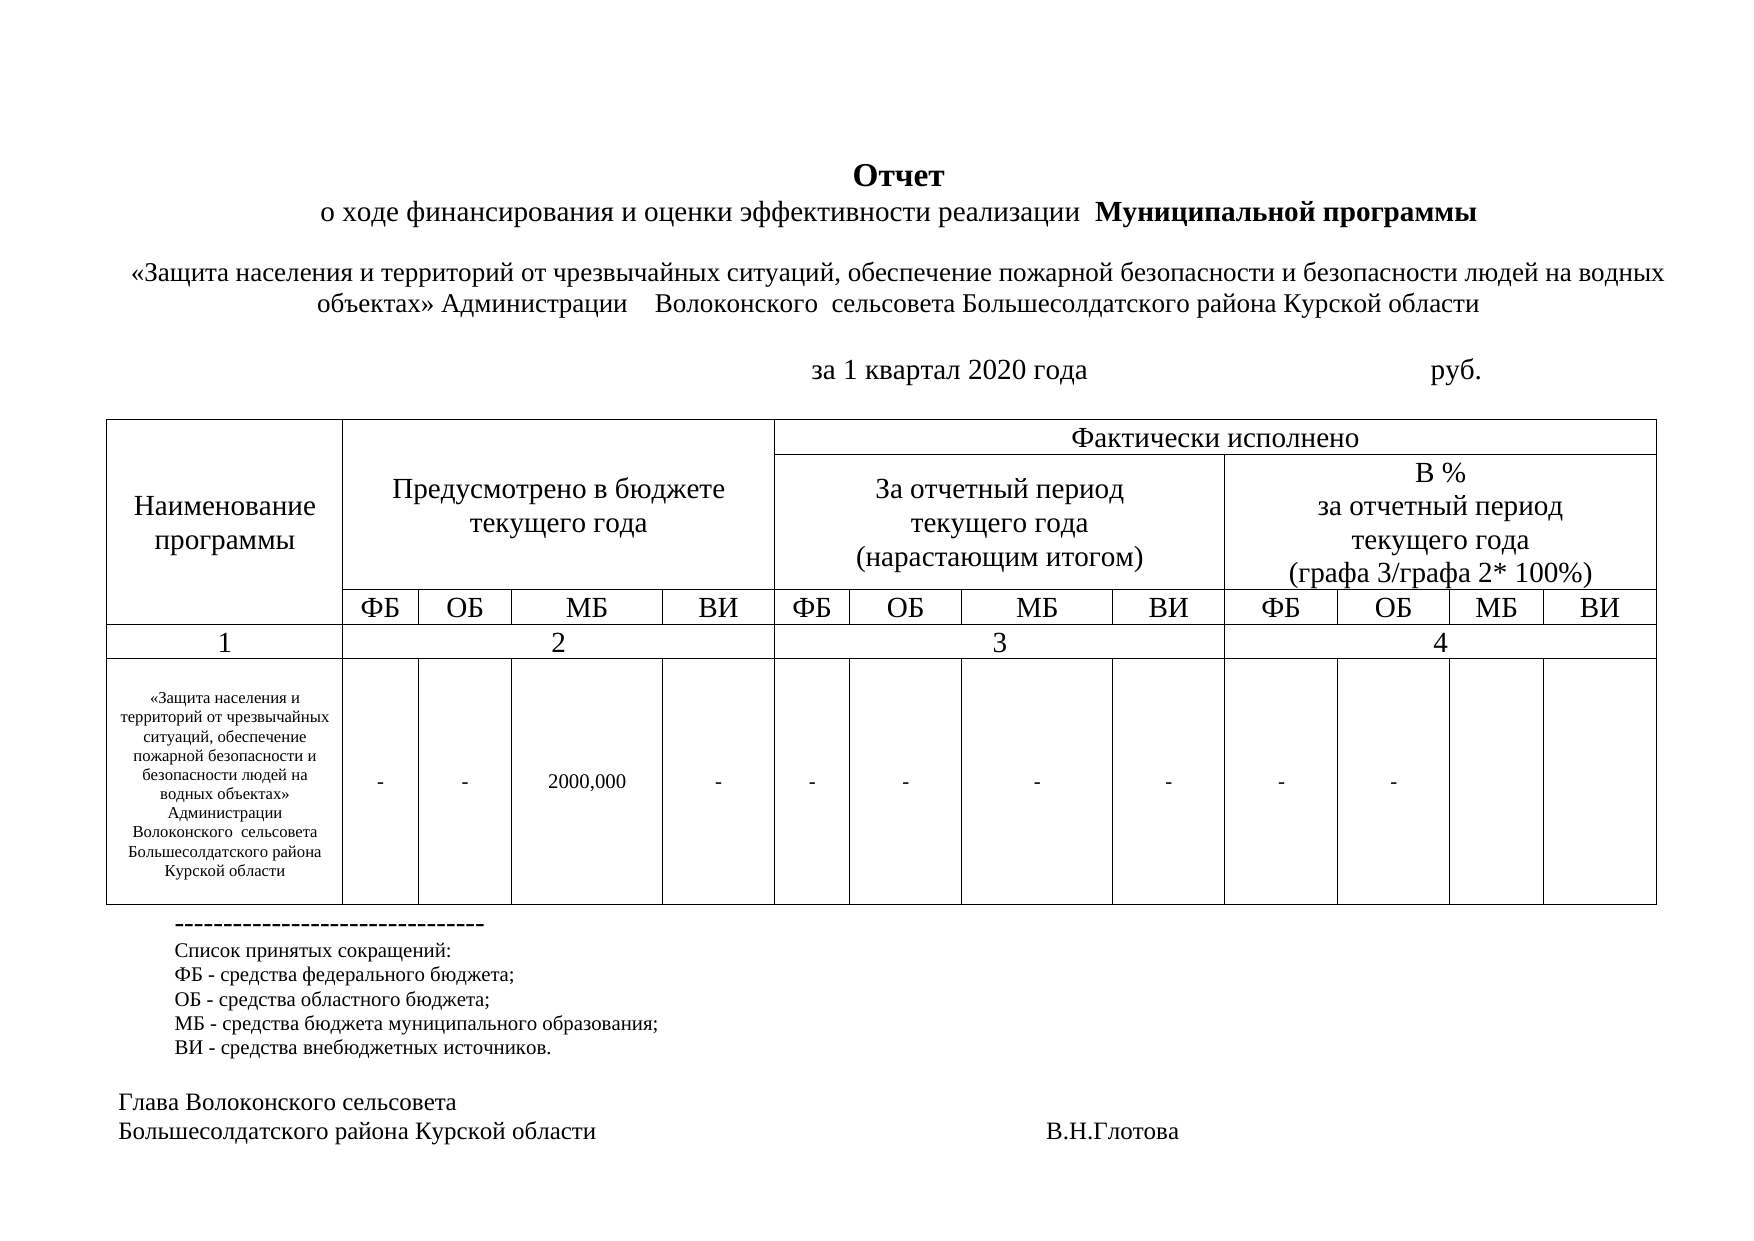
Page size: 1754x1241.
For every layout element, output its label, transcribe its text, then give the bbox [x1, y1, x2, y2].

text Большесолдатского района Курской области В.Н.Глотова [118, 1116, 1679, 1145]
table_cell ОБ [419, 590, 511, 624]
table_cell ОБ [1338, 590, 1449, 624]
text «Защита населения и территорий от чрезвычайных ситуаций, обеспечение пожарной безопасности и безопасности людей на водных объектах» Администрации Волоконского сельсовета Большесолдатского района Курской области [118, 256, 1679, 319]
table_cell [1450, 659, 1543, 904]
table_cell ВИ [663, 590, 774, 624]
table_cell ОБ [850, 590, 961, 624]
text ВИ - средства внебюджетных источников. [118, 1034, 1679, 1059]
text -------------------------------- [118, 905, 1679, 938]
table_cell - [419, 659, 511, 904]
table_header Предусмотрено в бюджете текущего года [343, 420, 774, 589]
text Список принятых сокращений: [118, 938, 1679, 962]
text Отчет [118, 156, 1679, 194]
table_cell - [1338, 659, 1449, 904]
text ОБ - средства областного бюджета; [118, 986, 1679, 1011]
text Глава Волоконского сельсовета [118, 1087, 1679, 1116]
table_cell 2000,000 [512, 659, 662, 904]
text о ходе финансирования и оценки эффективности реализации Муниципальной программы [118, 194, 1679, 228]
table_cell МБ [512, 590, 662, 624]
table_cell 1 [107, 625, 342, 658]
table_cell За отчетный период текущего года (нарастающим итогом) [775, 455, 1224, 589]
table_cell ВИ [1544, 590, 1656, 624]
table_cell 4 [1225, 625, 1656, 658]
text за 1 квартал 2020 года руб. [118, 352, 1679, 386]
table_cell 3 [775, 625, 1224, 658]
table_cell В % за отчетный период текущего года (графа 3/графа 2* 100%) [1225, 455, 1656, 589]
table_cell ФБ [1225, 590, 1337, 624]
table_cell - [663, 659, 774, 904]
table_cell - [1225, 659, 1337, 904]
table_header Фактически исполнено [775, 420, 1656, 454]
table_cell - [343, 659, 418, 904]
table_cell «Защита населения и территорий от чрезвычайных ситуаций, обеспечение пожарной безопасности и безопасности людей на водных объектах» Администрации Волоконского сельсовета Большесолдатского района Курской области [107, 659, 342, 904]
table_cell [1544, 659, 1656, 904]
table_header Наименование программы [107, 420, 342, 624]
text ФБ - средства федерального бюджета; [118, 962, 1679, 986]
table_cell 2 [343, 625, 774, 658]
table_cell - [962, 659, 1112, 904]
table_cell МБ [962, 590, 1112, 624]
table_cell ФБ [343, 590, 418, 624]
table_cell ФБ [775, 590, 849, 624]
table_cell - [775, 659, 849, 904]
text МБ - средства бюджета муниципального образования; [118, 1011, 1679, 1034]
table_cell ВИ [1113, 590, 1224, 624]
table_cell - [1113, 659, 1224, 904]
table_cell - [850, 659, 961, 904]
table_cell МБ [1450, 590, 1543, 624]
